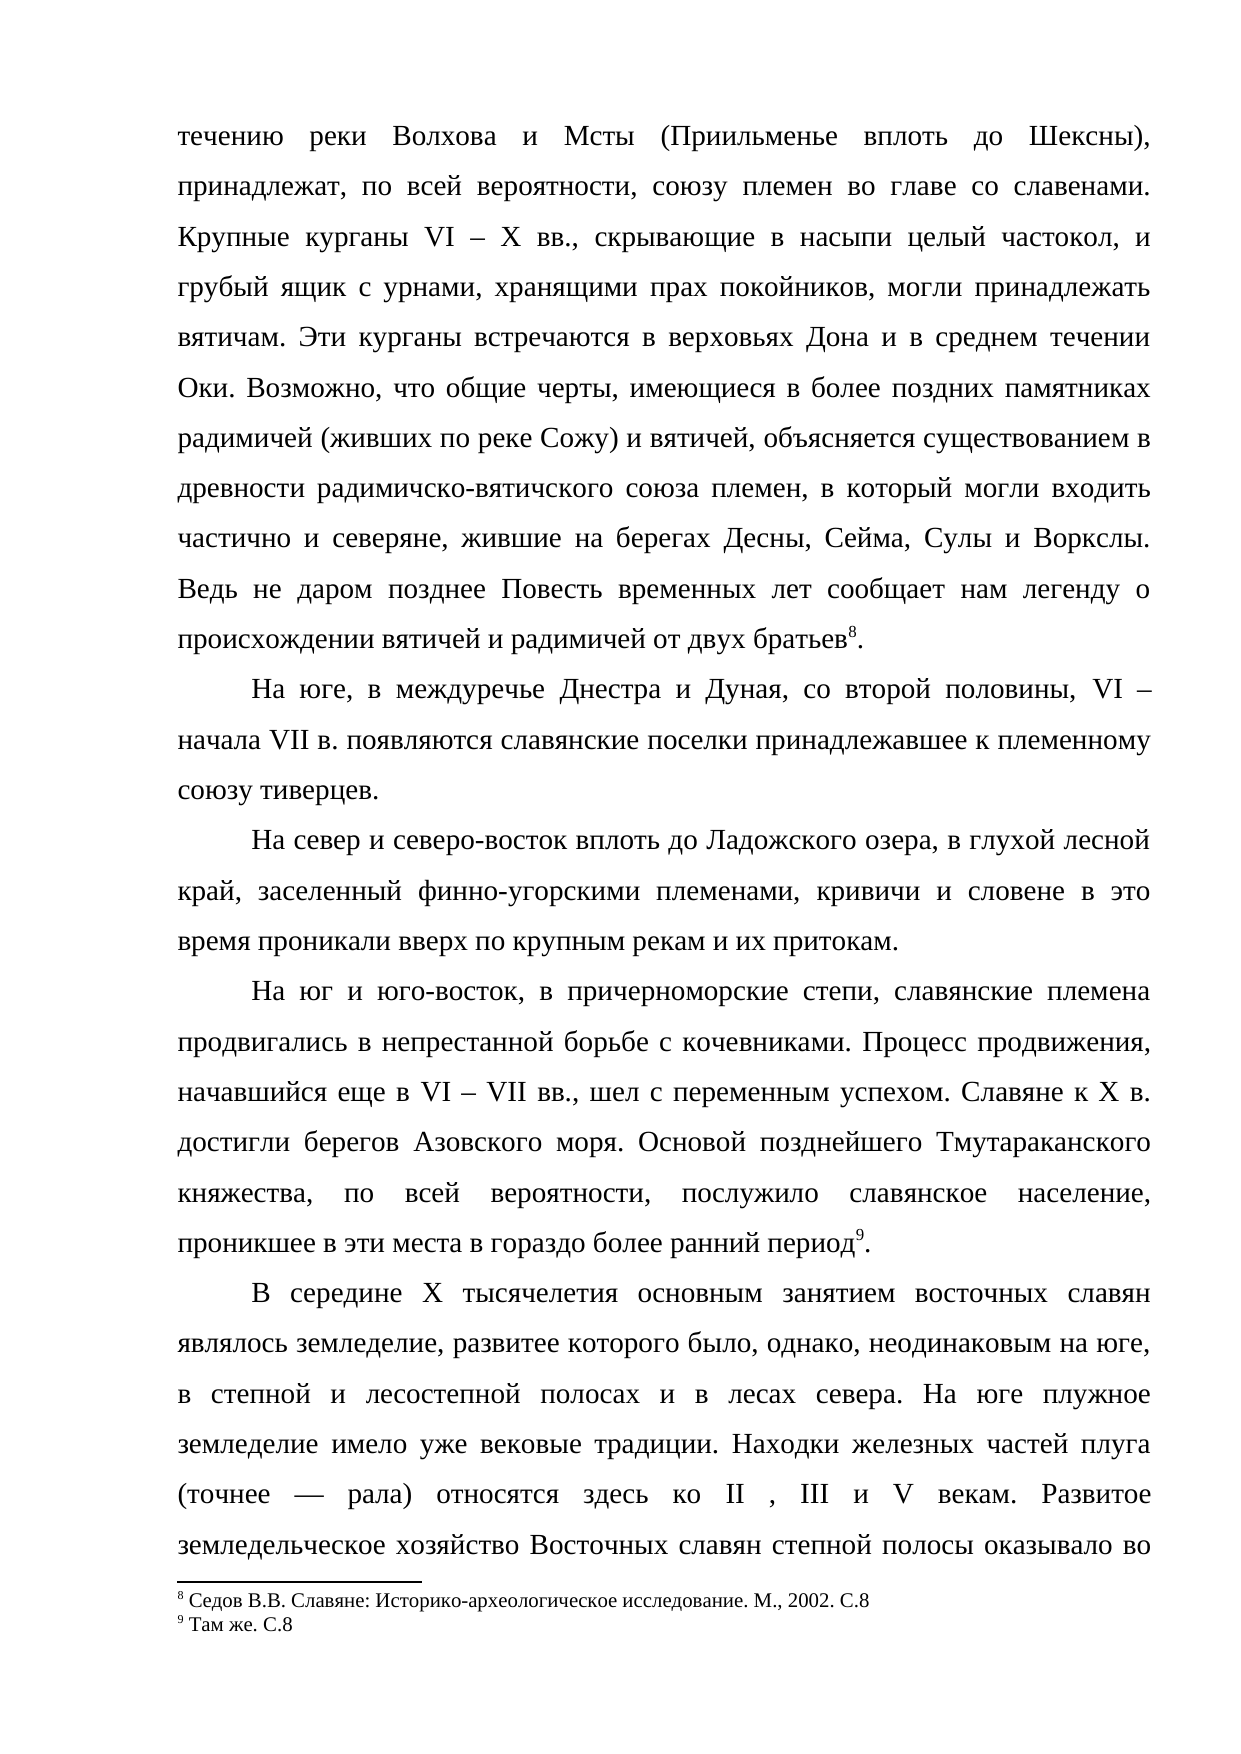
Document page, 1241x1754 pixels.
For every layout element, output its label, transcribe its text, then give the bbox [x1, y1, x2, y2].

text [177, 1275, 1152, 1560]
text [177, 118, 1152, 655]
text На юг и юго-восток, в причерноморские степи, славянские племена продвигались в непрестанной борьбе с кочевниками. Процесс продвижения, начавшийся еще в VI – VII вв., шел с переменным успехом. Славяне к Х в. достигли берегов Азовского моря. Основой позднейшего Тмутараканского княжества, по всей вероятности, послужило славянское население, проникшее в эти места в гораздо более ранний период. [177, 973, 1152, 1258]
text На север и северо-восток вплоть до Ладожского озера, в глухой лесной край, заселенный финно-угорскими племенами, кривичи и словене в это время проникали вверх по крупным рекам и их притокам. [177, 822, 1152, 957]
text На юге, в междуречье Днестра и Дуная, со второй половины, VI – начала VII в. появляются славянские поселки принадлежавшее к племенному союзу тиверцев. [177, 672, 1152, 806]
